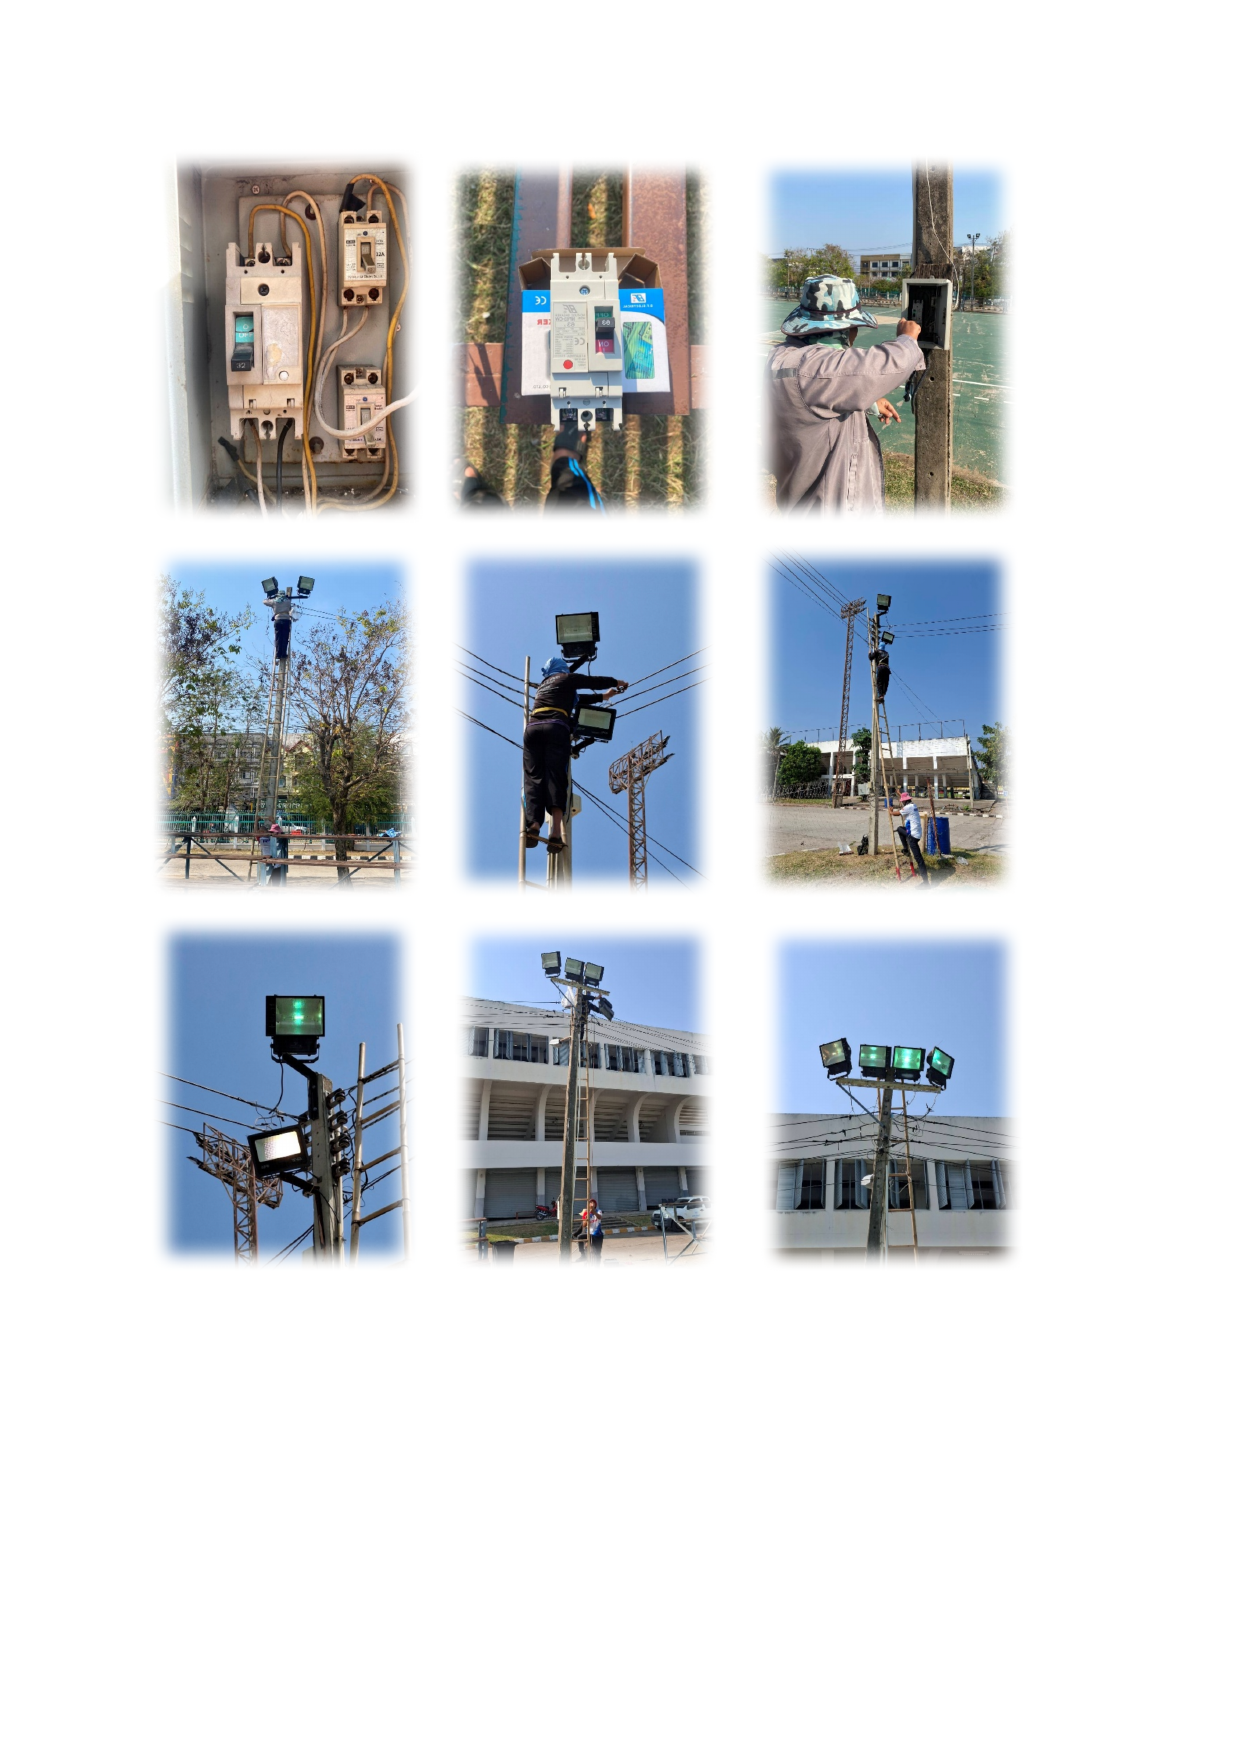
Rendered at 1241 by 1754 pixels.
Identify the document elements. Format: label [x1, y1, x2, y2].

picture [472, 186, 688, 494]
picture [180, 944, 389, 1243]
picture [482, 947, 689, 1242]
picture [478, 570, 687, 869]
picture [781, 571, 990, 869]
picture [782, 183, 990, 495]
picture [789, 950, 995, 1243]
picture [179, 179, 395, 494]
picture [180, 574, 393, 869]
